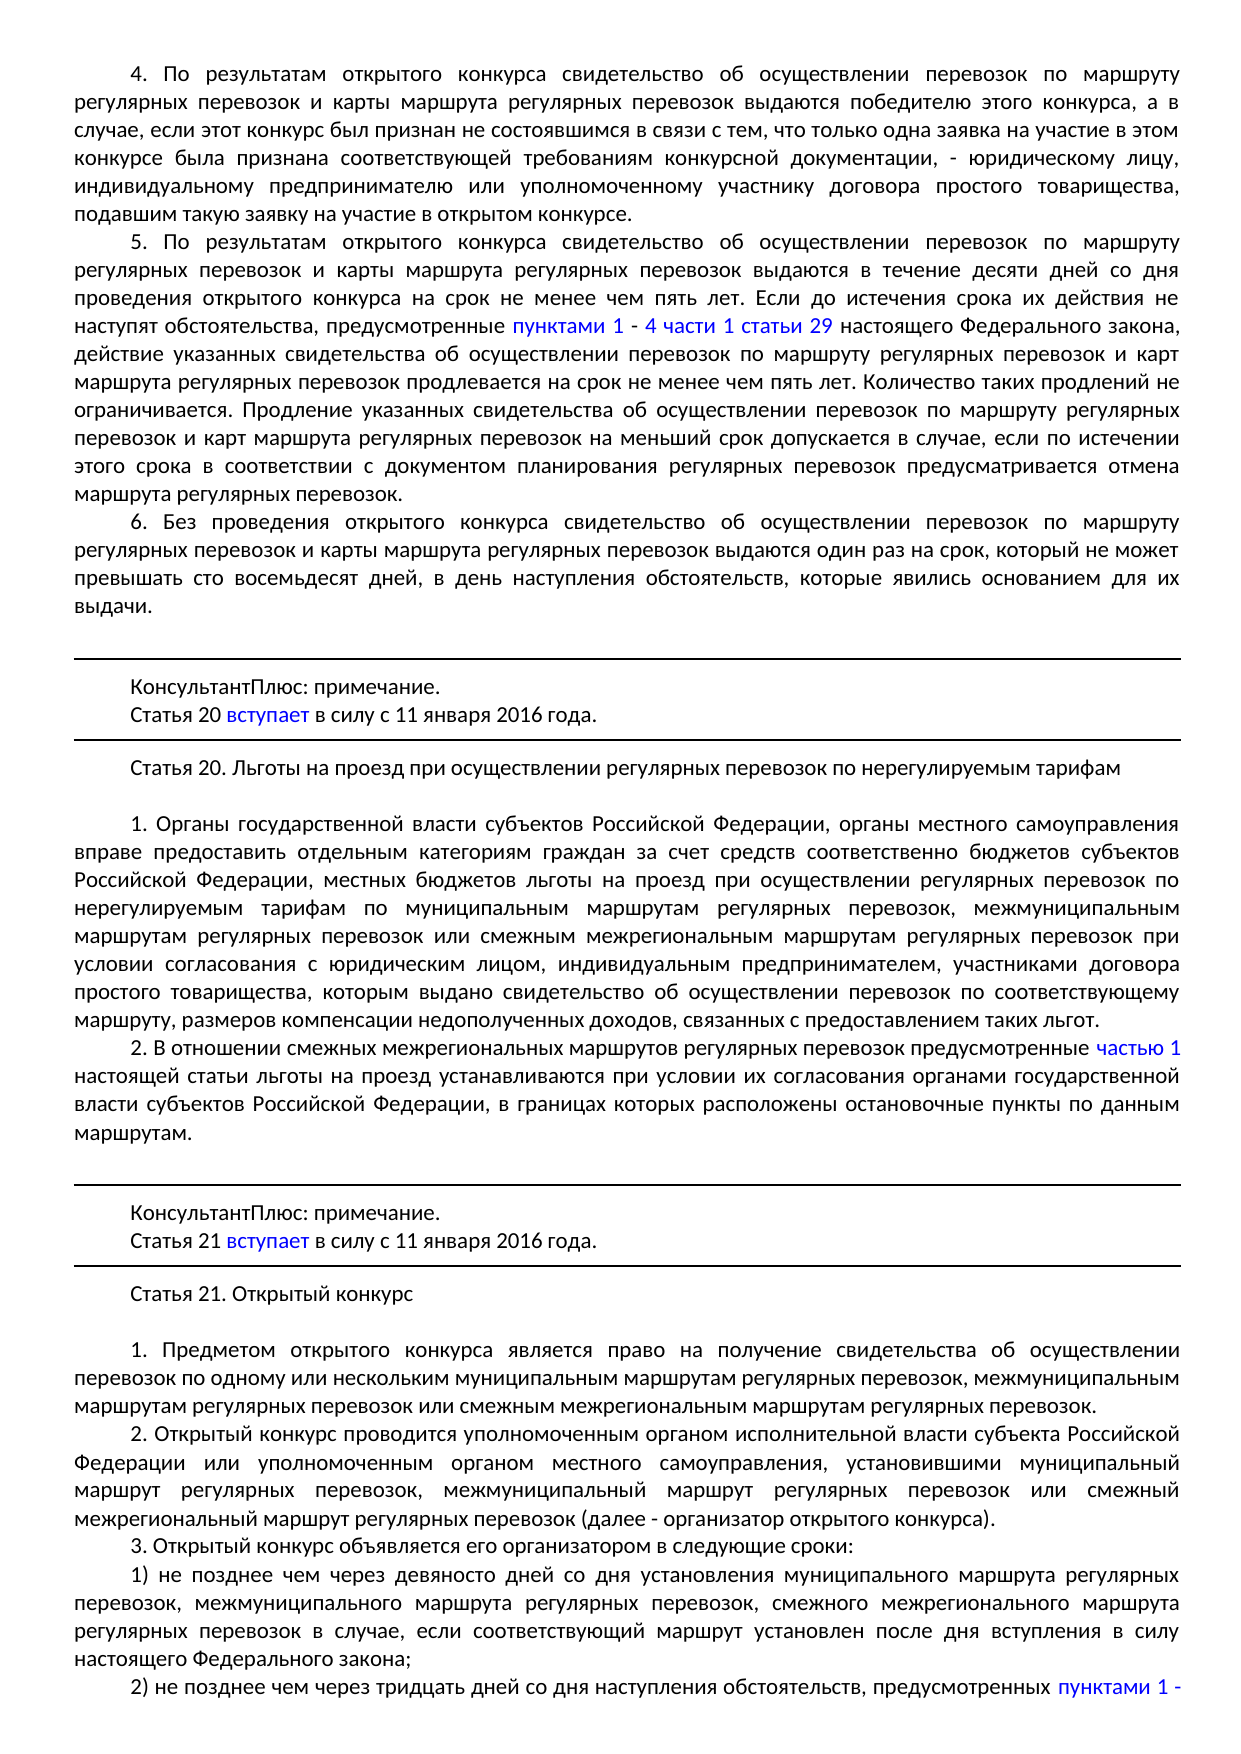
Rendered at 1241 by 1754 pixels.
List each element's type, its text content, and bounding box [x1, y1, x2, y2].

text 5. По результатам открытого конкурса свидетельство об осуществлении перевозок по маршруту регулярных перевозок и карты маршрута регулярных перевозок выдаются в течение десяти дней со дня проведения открытого конкурса на срок не менее чем пять лет. Если до истечения срока их действия не наступят обстоятельства, предусмотренные пунктами 1 - 4 части 1 статьи 29 настоящего Федерального закона, действие указанных свидетельства об осуществлении перевозок по маршруту регулярных перевозок и карт маршрута регулярных перевозок продлевается на срок не менее чем пять лет. Количество таких продлений не ограничивается. Продление указанных свидетельства об осуществлении перевозок по маршруту регулярных перевозок и карт маршрута регулярных перевозок на меньший срок допускается в случае, если по истечении этого срока в соответствии с документом планирования регулярных перевозок предусматривается отмена маршрута регулярных перевозок. [74, 227, 1181, 507]
text 1) не позднее чем через девяносто дней со дня установления муниципального маршрута регулярных перевозок, межмуниципального маршрута регулярных перевозок, смежного межрегионального маршрута регулярных перевозок в случае, если соответствующий маршрут установлен после дня вступления в силу настоящего Федерального закона; [74, 1560, 1181, 1672]
text Статья 21. Открытый конкурс [74, 1279, 1181, 1307]
text 2. Открытый конкурс проводится уполномоченным органом исполнительной власти субъекта Российской Федерации или уполномоченным органом местного самоуправления, установившими муниципальный маршрут регулярных перевозок, межмуниципальный маршрут регулярных перевозок или смежный межрегиональный маршрут регулярных перевозок (далее - организатор открытого конкурса). [74, 1419, 1181, 1532]
text Статья 21 вступает в силу с 11 января 2016 года. [74, 1227, 1181, 1254]
text 4. По результатам открытого конкурса свидетельство об осуществлении перевозок по маршруту регулярных перевозок и карты маршрута регулярных перевозок выдаются победителю этого конкурса, а в случае, если этот конкурс был признан не состоявшимся в связи с тем, что только одна заявка на участие в этом конкурсе была признана соответствующей требованиям конкурсной документации, - юридическому лицу, индивидуальному предпринимателю или уполномоченному участнику договора простого товарищества, подавшим такую заявку на участие в открытом конкурсе. [74, 59, 1181, 227]
text 1. Органы государственной власти субъектов Российской Федерации, органы местного самоуправления вправе предоставить отдельным категориям граждан за счет средств соответственно бюджетов субъектов Российской Федерации, местных бюджетов льготы на проезд при осуществлении регулярных перевозок по нерегулируемым тарифам по муниципальным маршрутам регулярных перевозок, межмуниципальным маршрутам регулярных перевозок или смежным межрегиональным маршрутам регулярных перевозок при условии согласования с юридическим лицом, индивидуальным предпринимателем, участниками договора простого товарищества, которым выдано свидетельство об осуществлении перевозок по соответствующему маршруту, размеров компенсации недополученных доходов, связанных с предоставлением таких льгот. [74, 809, 1181, 1033]
text 1. Предметом открытого конкурса является право на получение свидетельства об осуществлении перевозок по одному или нескольким муниципальным маршрутам регулярных перевозок, межмуниципальным маршрутам регулярных перевозок или смежным межрегиональным маршрутам регулярных перевозок. [74, 1336, 1181, 1419]
text КонсультантПлюс: примечание. [74, 672, 1181, 700]
text Статья 20 вступает в силу с 11 января 2016 года. [74, 700, 1181, 728]
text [74, 1672, 1181, 1700]
text КонсультантПлюс: примечание. [74, 1198, 1181, 1227]
text 2. В отношении смежных межрегиональных маршрутов регулярных перевозок предусмотренные частью 1 настоящей статьи льготы на проезд устанавливаются при условии их согласования органами государственной власти субъектов Российской Федерации, в границах которых расположены остановочные пункты по данным маршрутам. [74, 1033, 1181, 1146]
text 6. Без проведения открытого конкурса свидетельство об осуществлении перевозок по маршруту регулярных перевозок и карты маршрута регулярных перевозок выдаются один раз на срок, который не может превышать сто восемьдесят дней, в день наступления обстоятельств, которые явились основанием для их выдачи. [74, 507, 1181, 619]
text Статья 20. Льготы на проезд при осуществлении регулярных перевозок по нерегулируемым тарифам [74, 753, 1181, 781]
text 3. Открытый конкурс объявляется его организатором в следующие сроки: [74, 1532, 1181, 1560]
